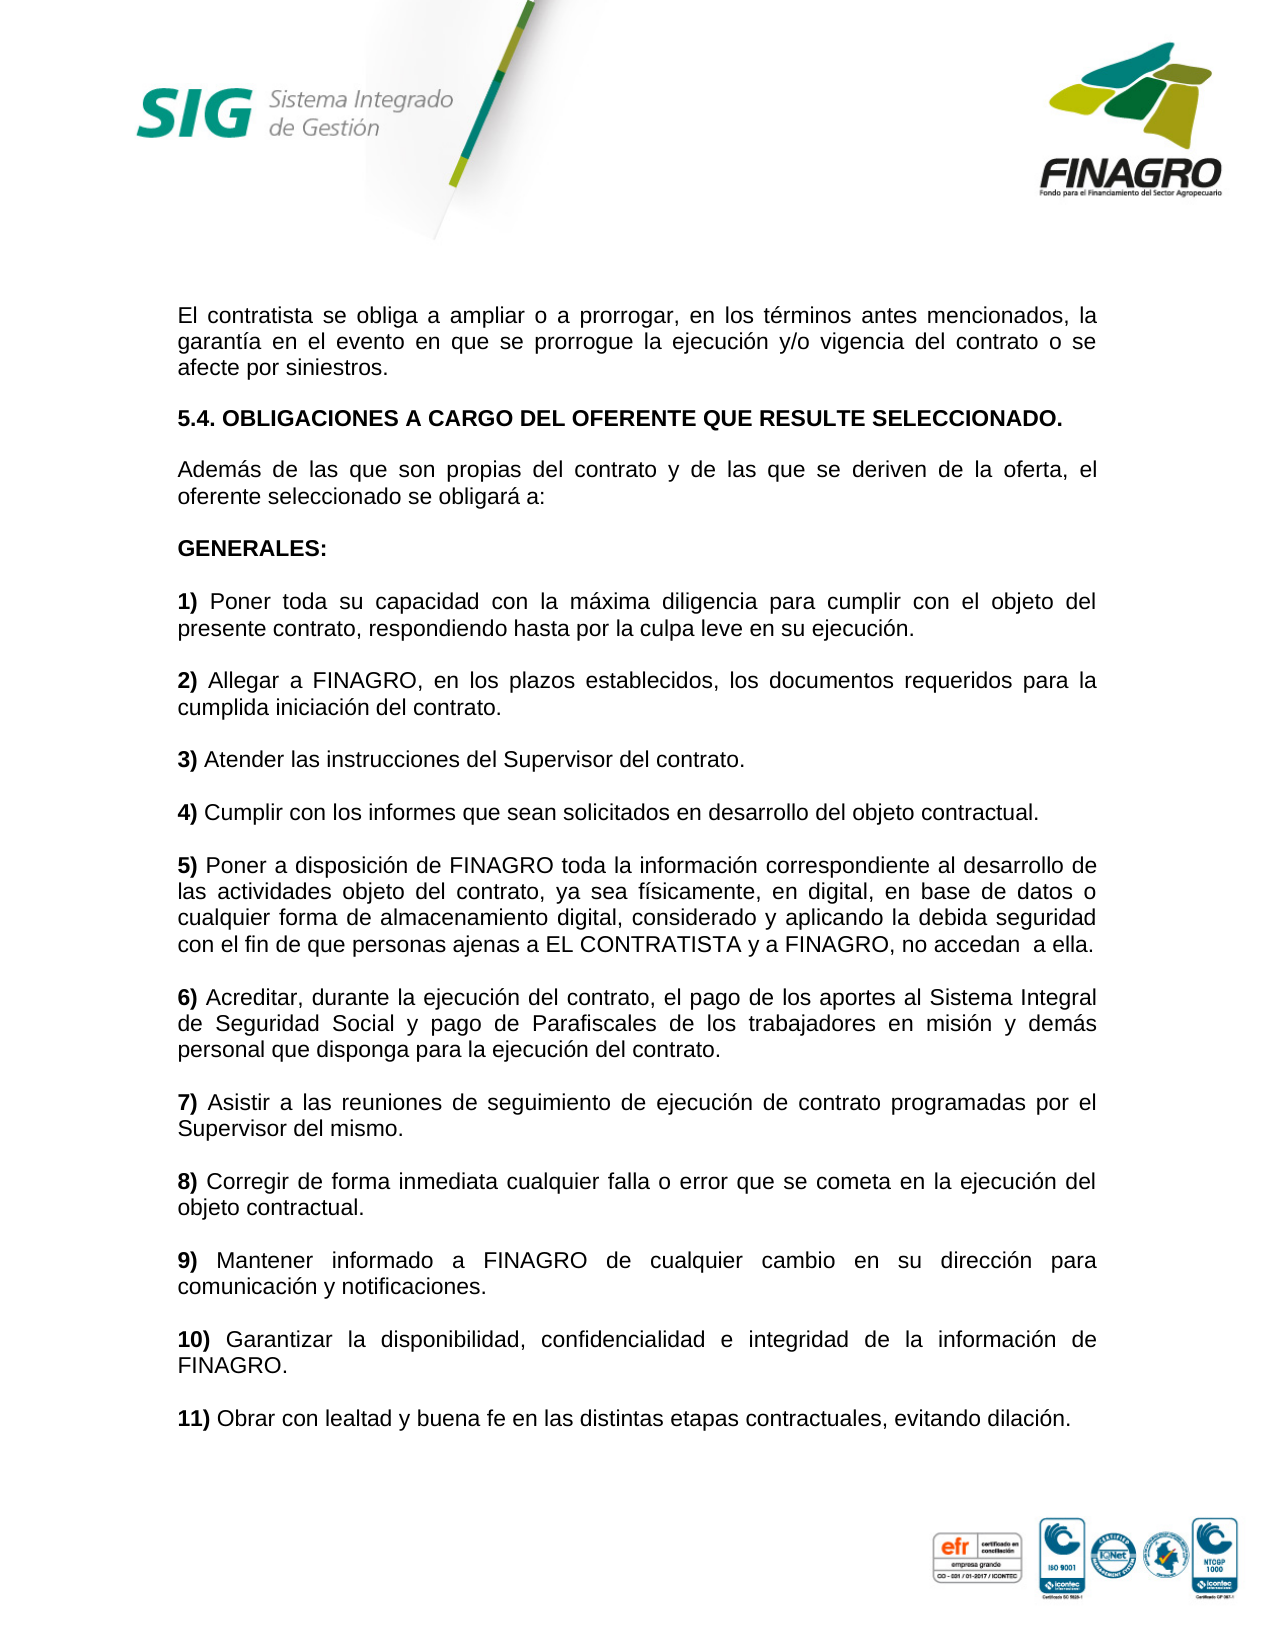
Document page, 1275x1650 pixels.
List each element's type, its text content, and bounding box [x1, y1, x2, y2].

text 6) Acreditar, durante la ejecución del contrato, el pago de los aportes al Sistema Integral de Seguridad Social y pago de Parafiscales de los trabajadores en misión y demás personal que disponga para la ejecución del contrato. [177, 983, 1098, 1062]
text 7) Asistir a las reuniones de seguimiento de ejecución de contrato programadas por el Supervisor del mismo. [177, 1089, 1098, 1142]
text El contratista se obliga a ampliar o a prorrogar, en los términos antes mencionados, la garantía en el evento en que se prorrogue la ejecución y/o vigencia del contrato o se afecte por siniestros. [177, 303, 1098, 380]
text 1) Poner toda su capacidad con la máxima diligencia para cumplir con el objeto del presente contrato, respondiendo hasta por la culpa leve en su ejecución. [177, 588, 1098, 641]
text GENERALES: [177, 535, 1098, 562]
text 9) Mantener informado a FINAGRO de cualquier cambio en su dirección para comunicación y notificaciones. [177, 1247, 1098, 1300]
text 3) Atender las instrucciones del Supervisor del contrato. [177, 746, 1098, 773]
text 8) Corregir de forma inmediata cualquier falla o error que se cometa en la ejecución del objeto contractual. [177, 1168, 1098, 1221]
picture [0, 0, 1275, 1650]
text Además de las que son propias del contrato y de las que se deriven de la oferta, el oferente seleccionado se obligará a: [177, 456, 1098, 509]
text 5.4. OBLIGACIONES A CARGO DEL OFERENTE QUE RESULTE SELECCIONADO. [177, 405, 1098, 431]
text 2) Allegar a FINAGRO, en los plazos establecidos, los documentos requeridos para la cumplida iniciación del contrato. [177, 667, 1098, 720]
text 4) Cumplir con los informes que sean solicitados en desarrollo del objeto contractual. [177, 799, 1098, 825]
text 11) Obrar con lealtad y buena fe en las distintas etapas contractuales, evitando dilación. [177, 1405, 1098, 1431]
text 10) Garantizar la disponibilidad, confidencialidad e integridad de la información de FINAGRO. [177, 1326, 1098, 1379]
text 5) Poner a disposición de FINAGRO toda la información correspondiente al desarrollo de las actividades objeto del contrato, ya sea físicamente, en digital, en base de datos o cualquier forma de almacenamiento digital, considerado y aplicando la debida seguridad con el fin de que personas ajenas a EL CONTRATISTA y a FINAGRO, no accedan a ella. [177, 852, 1098, 957]
